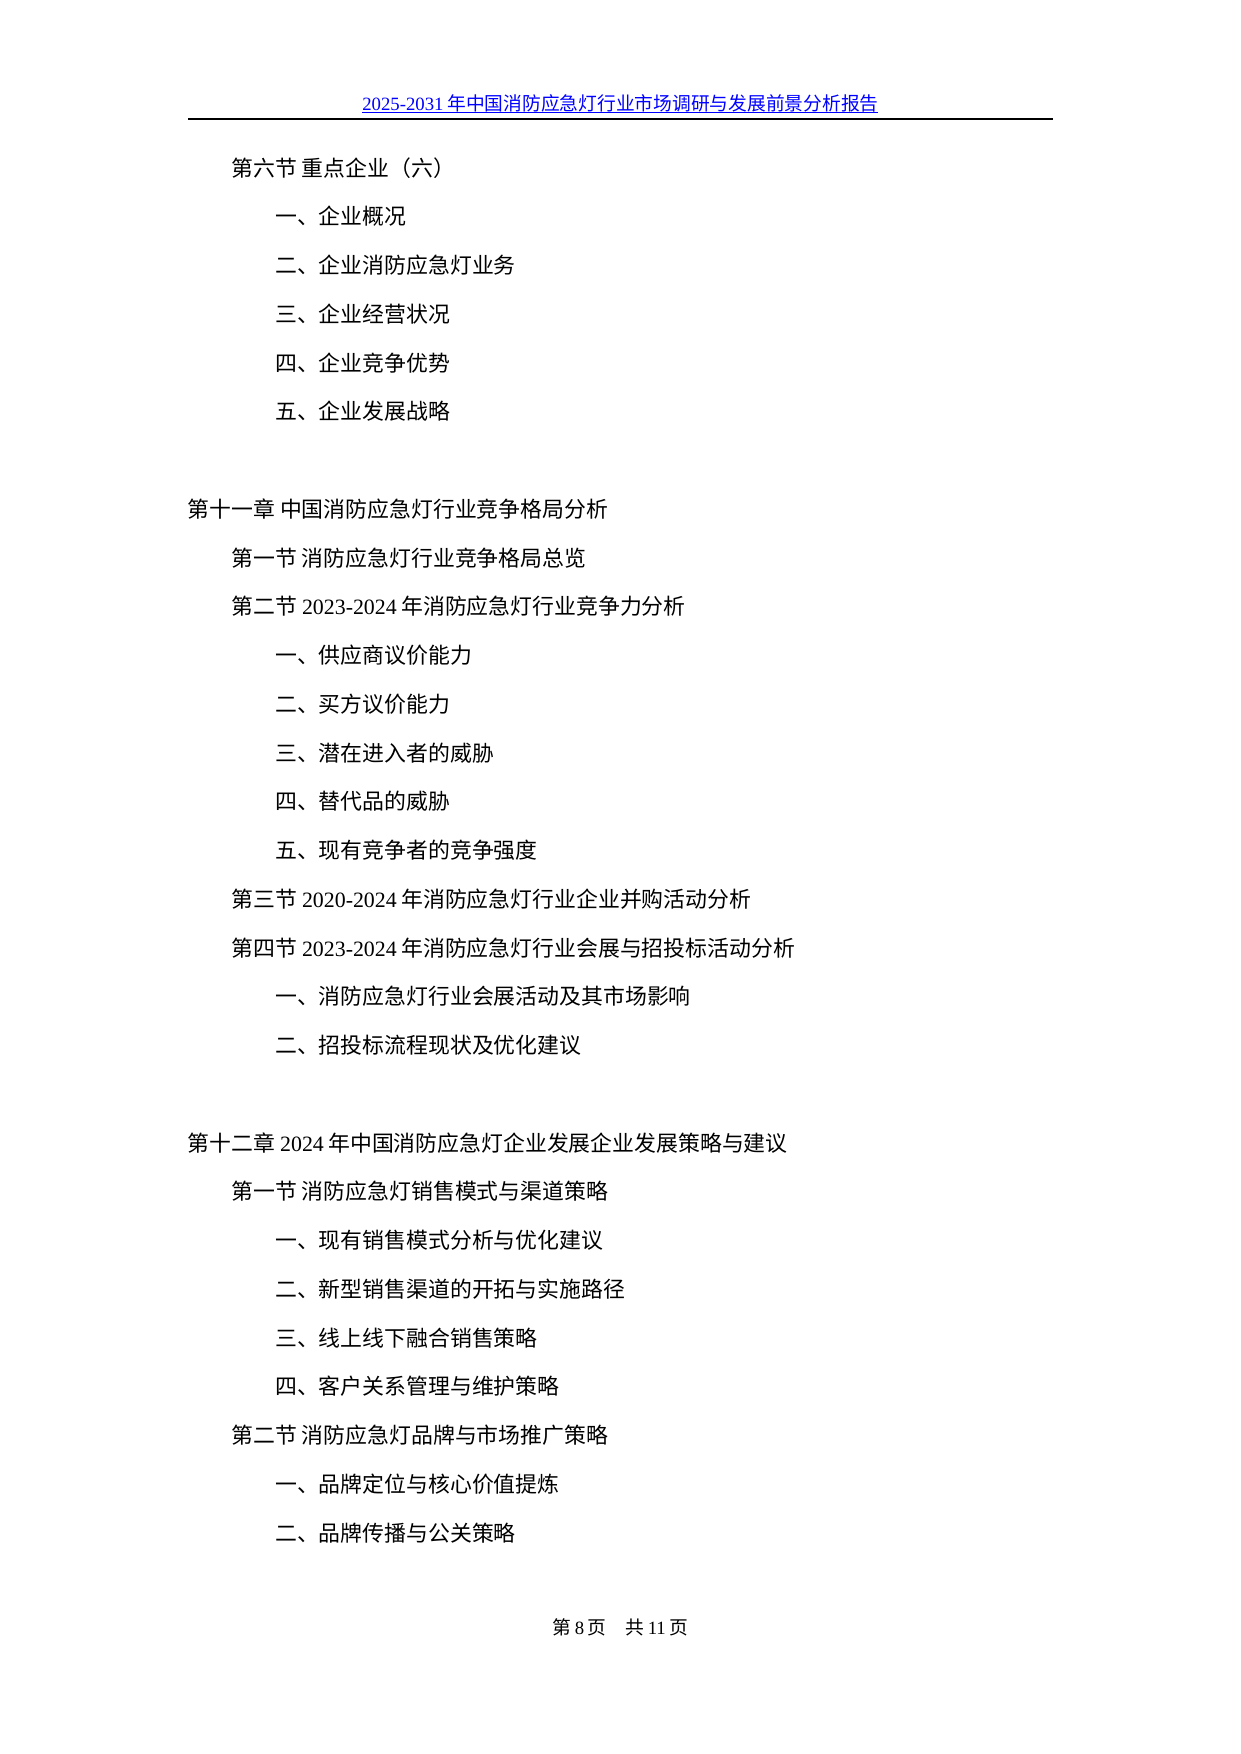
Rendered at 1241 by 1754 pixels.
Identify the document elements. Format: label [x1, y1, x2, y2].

text [187, 150, 1053, 1548]
